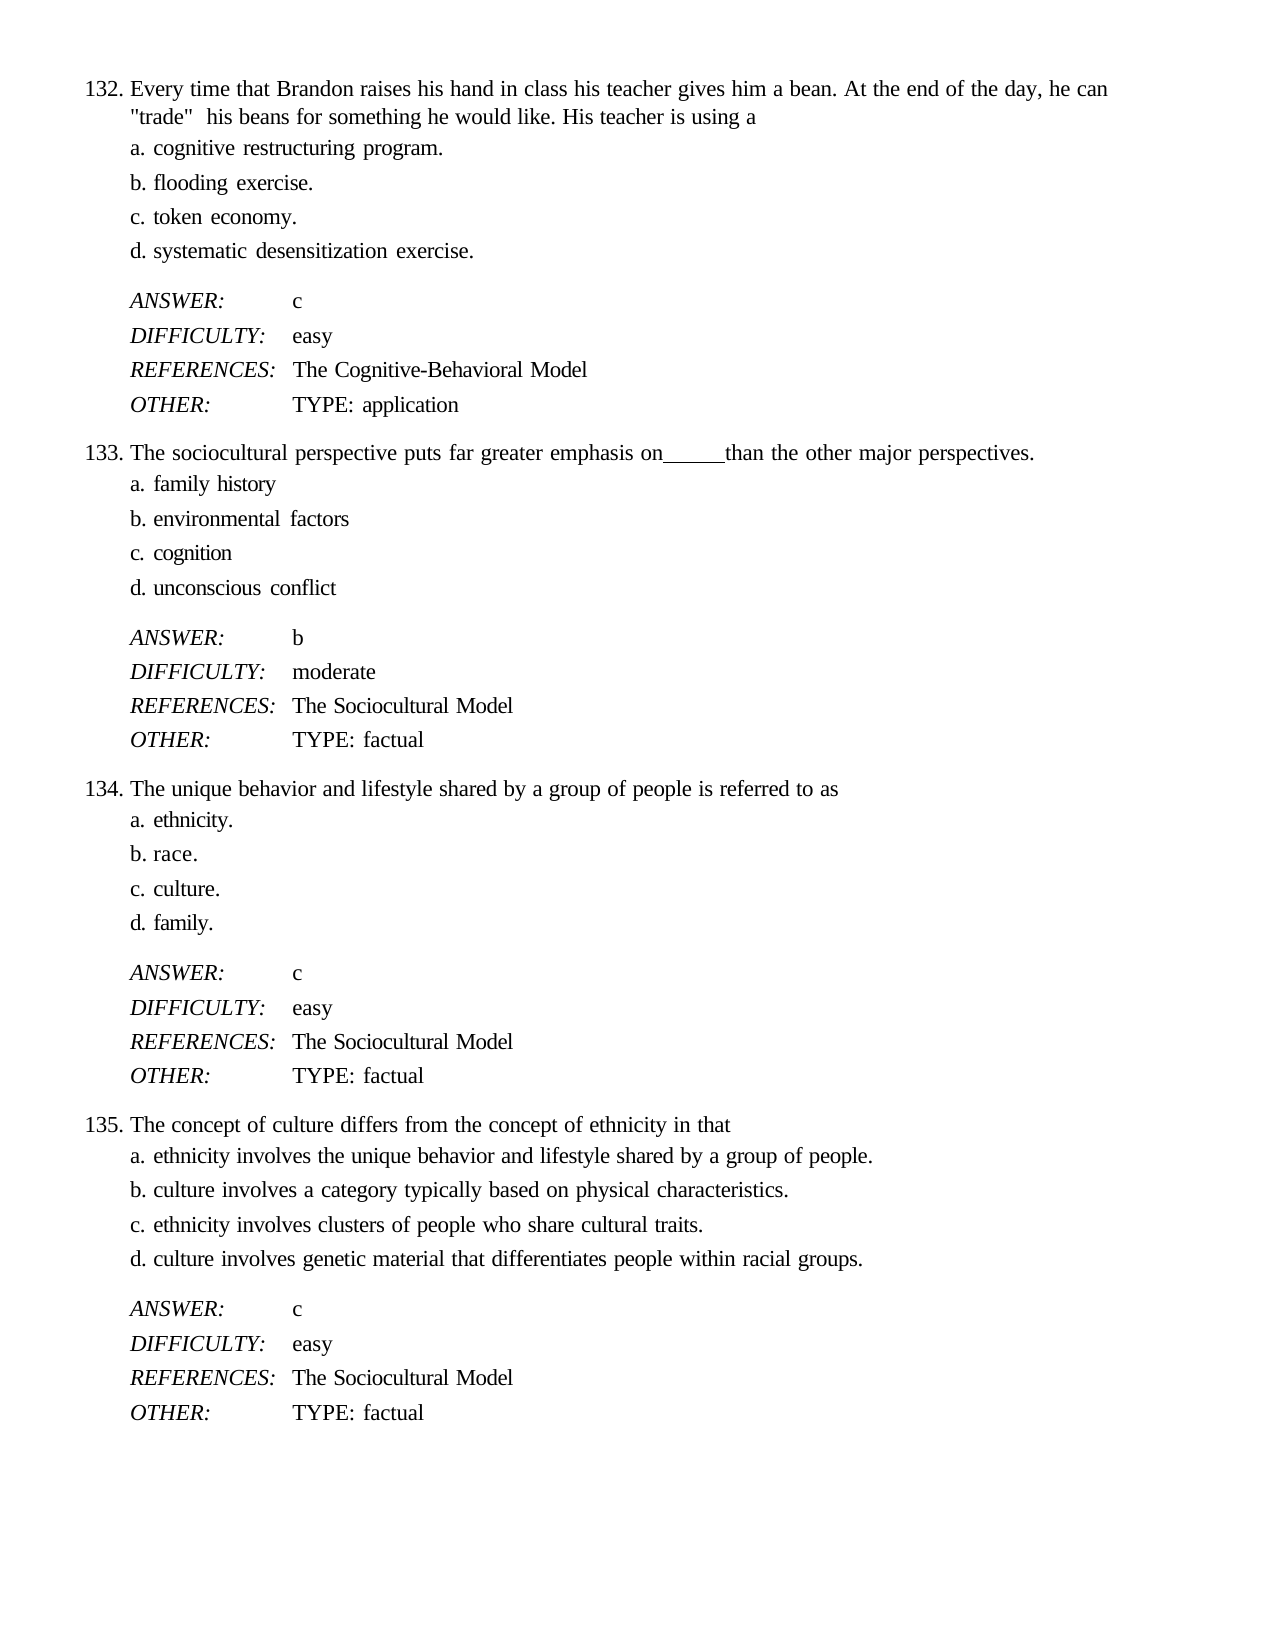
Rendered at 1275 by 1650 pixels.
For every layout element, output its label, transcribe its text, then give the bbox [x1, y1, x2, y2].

list Every time that Brandon raises his hand in class his teacher gives him a bean. At the end of the day, he can "trade" his beans for something he would like. His teacher is using a [84, 75, 1177, 130]
list culture involves a category typically based on physical characteristics. [130, 1177, 1194, 1203]
text ANSWER: c [130, 1295, 1194, 1322]
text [130, 356, 1194, 383]
text REFERENCES: The Sociocultural Model [130, 1028, 1194, 1054]
list ethnicity involves the unique behavior and lifestyle shared by a group of people. [130, 1142, 1194, 1168]
text DIFFICULTY: easy [130, 994, 1194, 1020]
text DIFFICULTY: moderate REFERENCES: The Sociocultural Model OTHER: TYPE: factual [130, 658, 515, 753]
text ANSWER: b [130, 624, 1194, 650]
list family history [130, 470, 1194, 497]
list ethnicity involves clusters of people who share cultural traits. [130, 1211, 1194, 1237]
text OTHER: TYPE: application [130, 391, 1194, 417]
text OTHER: TYPE: factual [130, 1062, 1194, 1089]
text DIFFICULTY: easy [130, 322, 1194, 348]
list The unique behavior and lifestyle shared by a group of people is referred to as [84, 775, 1194, 801]
list unconscious conflict [130, 573, 1194, 600]
list environmental factors [130, 505, 1194, 531]
list token economy. [130, 203, 1194, 229]
list race. [130, 841, 1194, 867]
list ethnicity. [130, 806, 1194, 832]
list culture involves genetic material that differentiates people within racial groups. [130, 1245, 1194, 1272]
list The concept of culture differs from the concept of ethnicity in that [84, 1111, 1194, 1137]
text OTHER: TYPE: factual [130, 1398, 1194, 1425]
text ANSWER: c [130, 288, 1194, 314]
text REFERENCES: The Sociocultural Model [130, 1364, 1194, 1391]
text DIFFICULTY: easy [130, 1330, 1194, 1356]
list cognitive restructuring program. [130, 134, 1194, 161]
list systematic desensitization exercise. [130, 237, 1194, 264]
text ANSWER: c [130, 959, 1194, 986]
list The sociocultural perspective puts far greater emphasis on than the other major perspectives. [84, 439, 1194, 466]
list cognition [130, 539, 1194, 566]
list flooding exercise. [130, 169, 1194, 195]
list family. [130, 909, 1194, 936]
list culture. [130, 875, 1194, 901]
